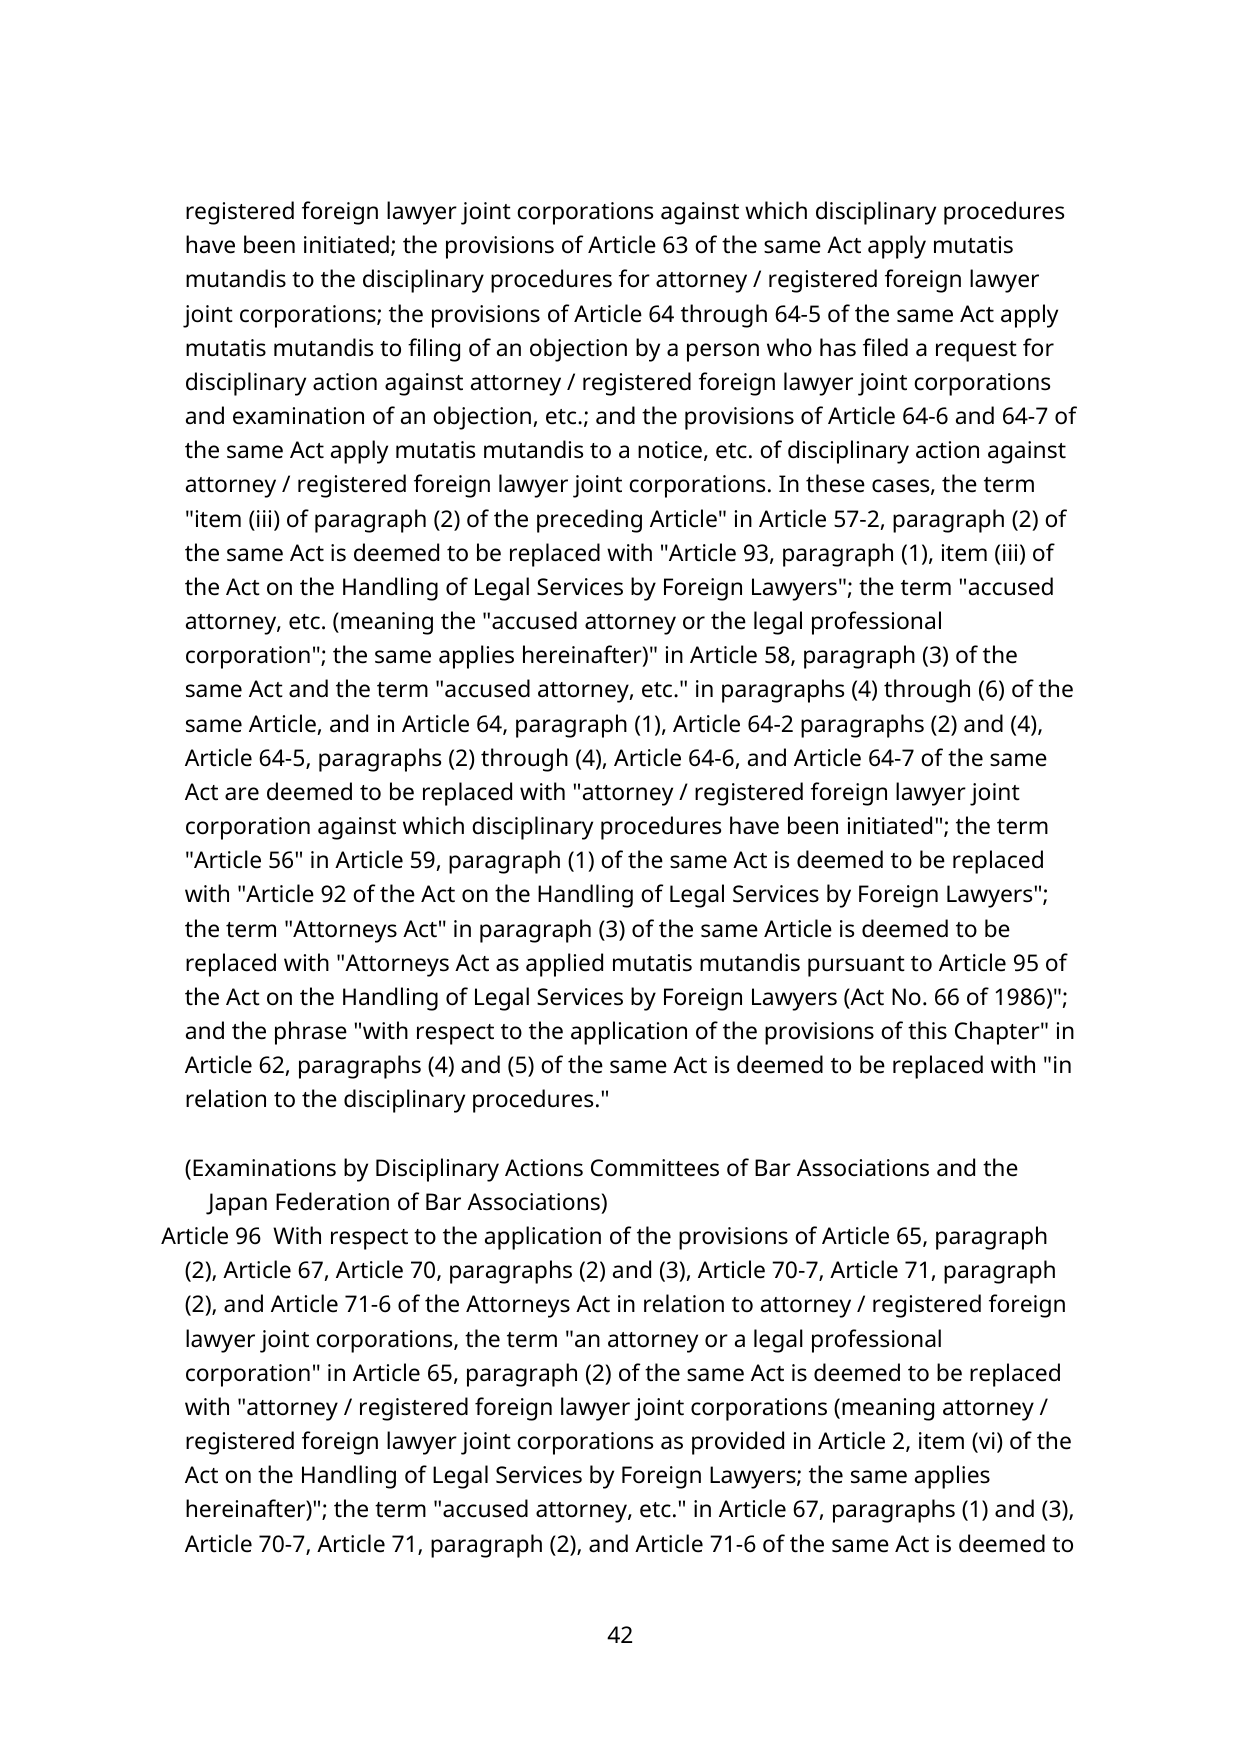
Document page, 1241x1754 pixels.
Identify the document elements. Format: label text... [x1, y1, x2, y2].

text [161, 194, 1079, 1116]
text (Examinations by Disciplinary Actions Committees of Bar Associations and the Japan Federation of Bar Associations) [184, 1150, 1079, 1219]
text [161, 1219, 1079, 1560]
